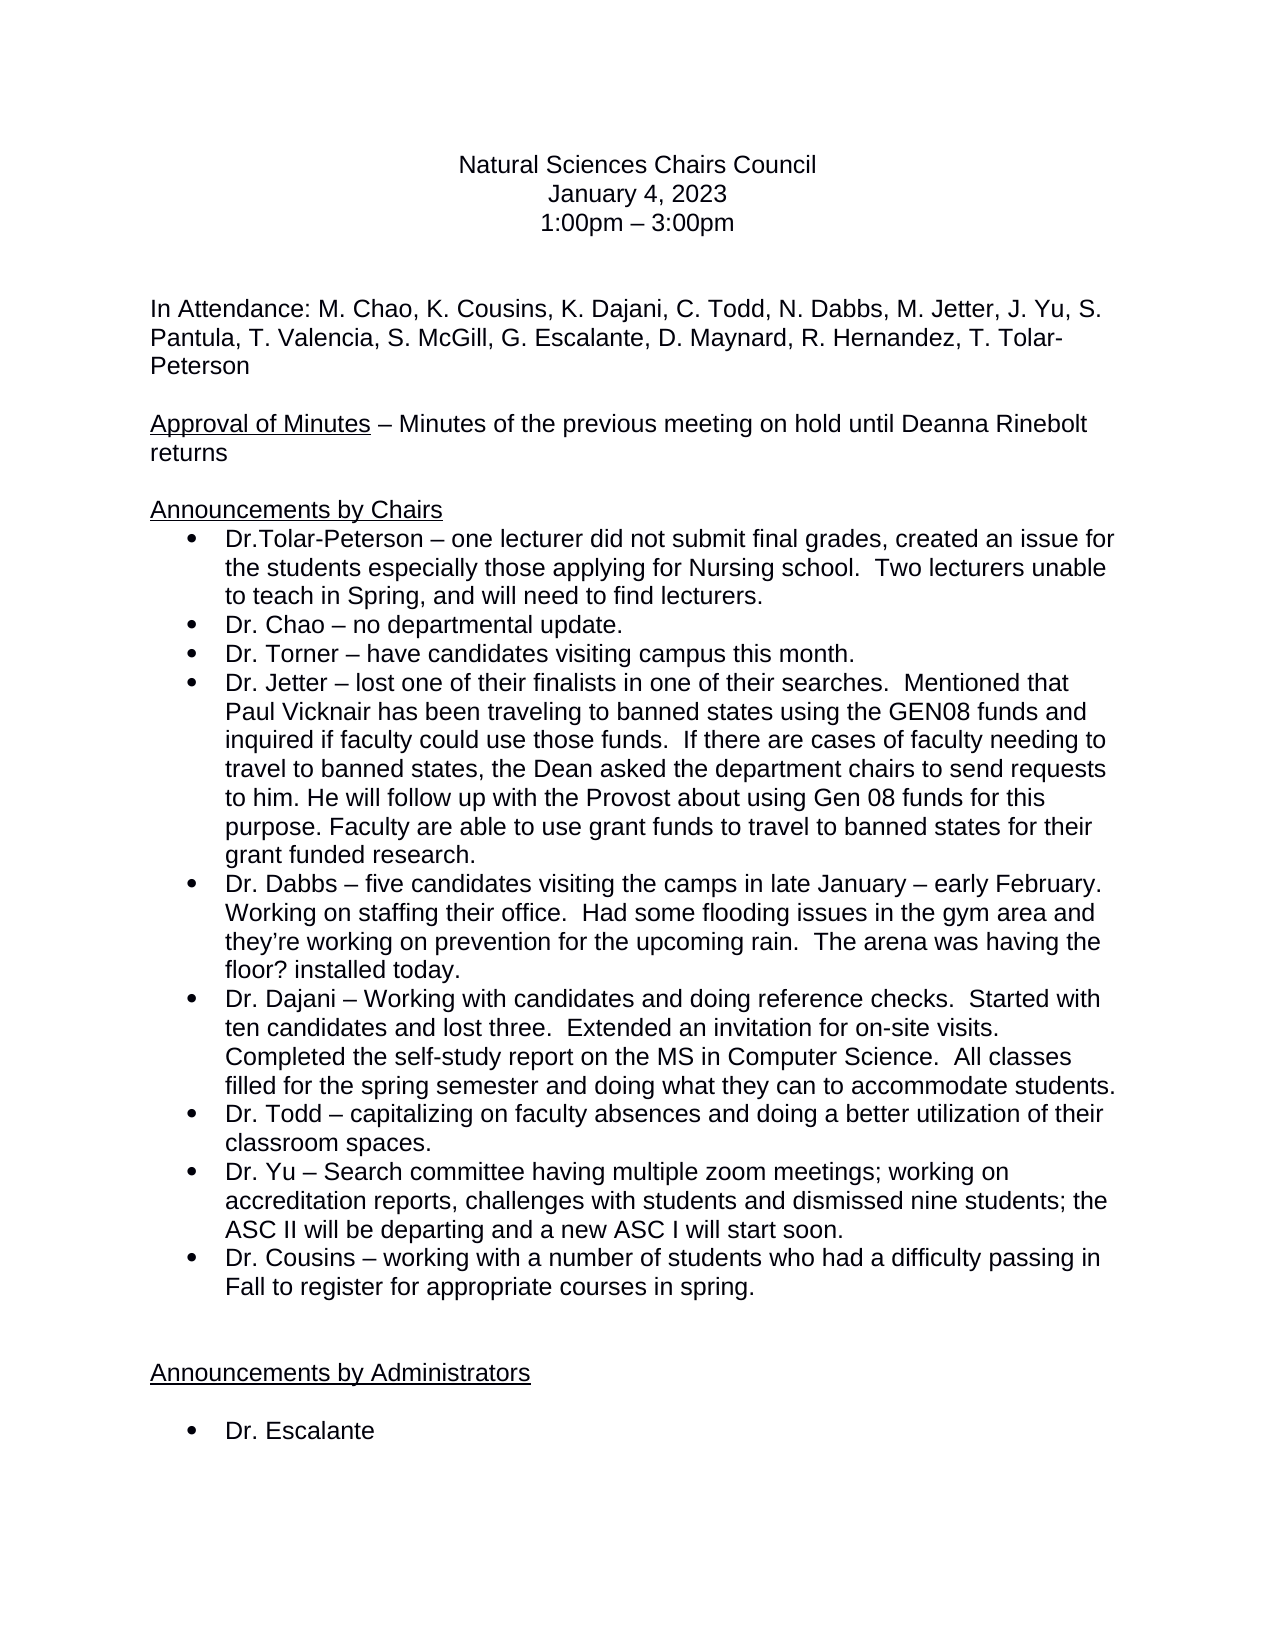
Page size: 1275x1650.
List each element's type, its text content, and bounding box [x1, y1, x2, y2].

text 1:00pm – 3:00pm [150, 207, 1125, 236]
list Dr. Chao – no departmental update. [187, 610, 1125, 639]
list Dr. Dajani – Working with candidates and doing reference checks. Started with ten candidates and lost three. Extended an invitation for on-site visits. Completed the self-study report on the MS in Computer Science. All classes filled for the spring semester and doing what they can to accommodate students. [187, 984, 1125, 1099]
list Dr. Todd – capitalizing on faculty absences and doing a better utilization of their classroom spaces. [187, 1099, 1125, 1157]
text In Attendance: M. Chao, K. Cousins, K. Dajani, C. Todd, N. Dabbs, M. Jetter, J. Yu, S. Pantula, T. Valencia, S. McGill, G. Escalante, D. Maynard, R. Hernandez, T. Tolar-Peterson [150, 294, 1125, 380]
text January 4, 2023 [150, 179, 1125, 207]
list Dr. Yu – Search committee having multiple zoom meetings; working on accreditation reports, challenges with students and dismissed nine students; the ASC II will be departing and a new ASC I will start soon. [187, 1157, 1125, 1243]
list Dr. Escalante [187, 1416, 1125, 1445]
list Dr. Dabbs – five candidates visiting the camps in late January – early February. Working on staffing their office. Had some flooding issues in the gym area and they’re working on prevention for the upcoming rain. The arena was having the floor? installed today. [187, 869, 1125, 984]
list Dr. Torner – have candidates visiting campus this month. [187, 639, 1125, 668]
text Announcements by Chairs [150, 495, 1125, 524]
text Approval of Minutes – Minutes of the previous meeting on hold until Deanna Rinebolt returns [150, 409, 1125, 466]
text Announcements by Administrators [150, 1358, 1125, 1387]
text Natural Sciences Chairs Council [150, 150, 1125, 179]
list Dr. Cousins – working with a number of students who had a difficulty passing in Fall to register for appropriate courses in spring. [187, 1243, 1125, 1301]
list Dr. Jetter – lost one of their finalists in one of their searches. Mentioned that Paul Vicknair has been traveling to banned states using the GEN08 funds and inquired if faculty could use those funds. If there are cases of faculty needing to travel to banned states, the Dean asked the department chairs to send requests to him. He will follow up with the Provost about using Gen 08 funds for this purpose. Faculty are able to use grant funds to travel to banned states for their grant funded research. [187, 668, 1125, 869]
list Dr.Tolar-Peterson – one lecturer did not submit final grades, created an issue for the students especially those applying for Nursing school. Two lecturers unable to teach in Spring, and will need to find lecturers. [187, 524, 1125, 610]
